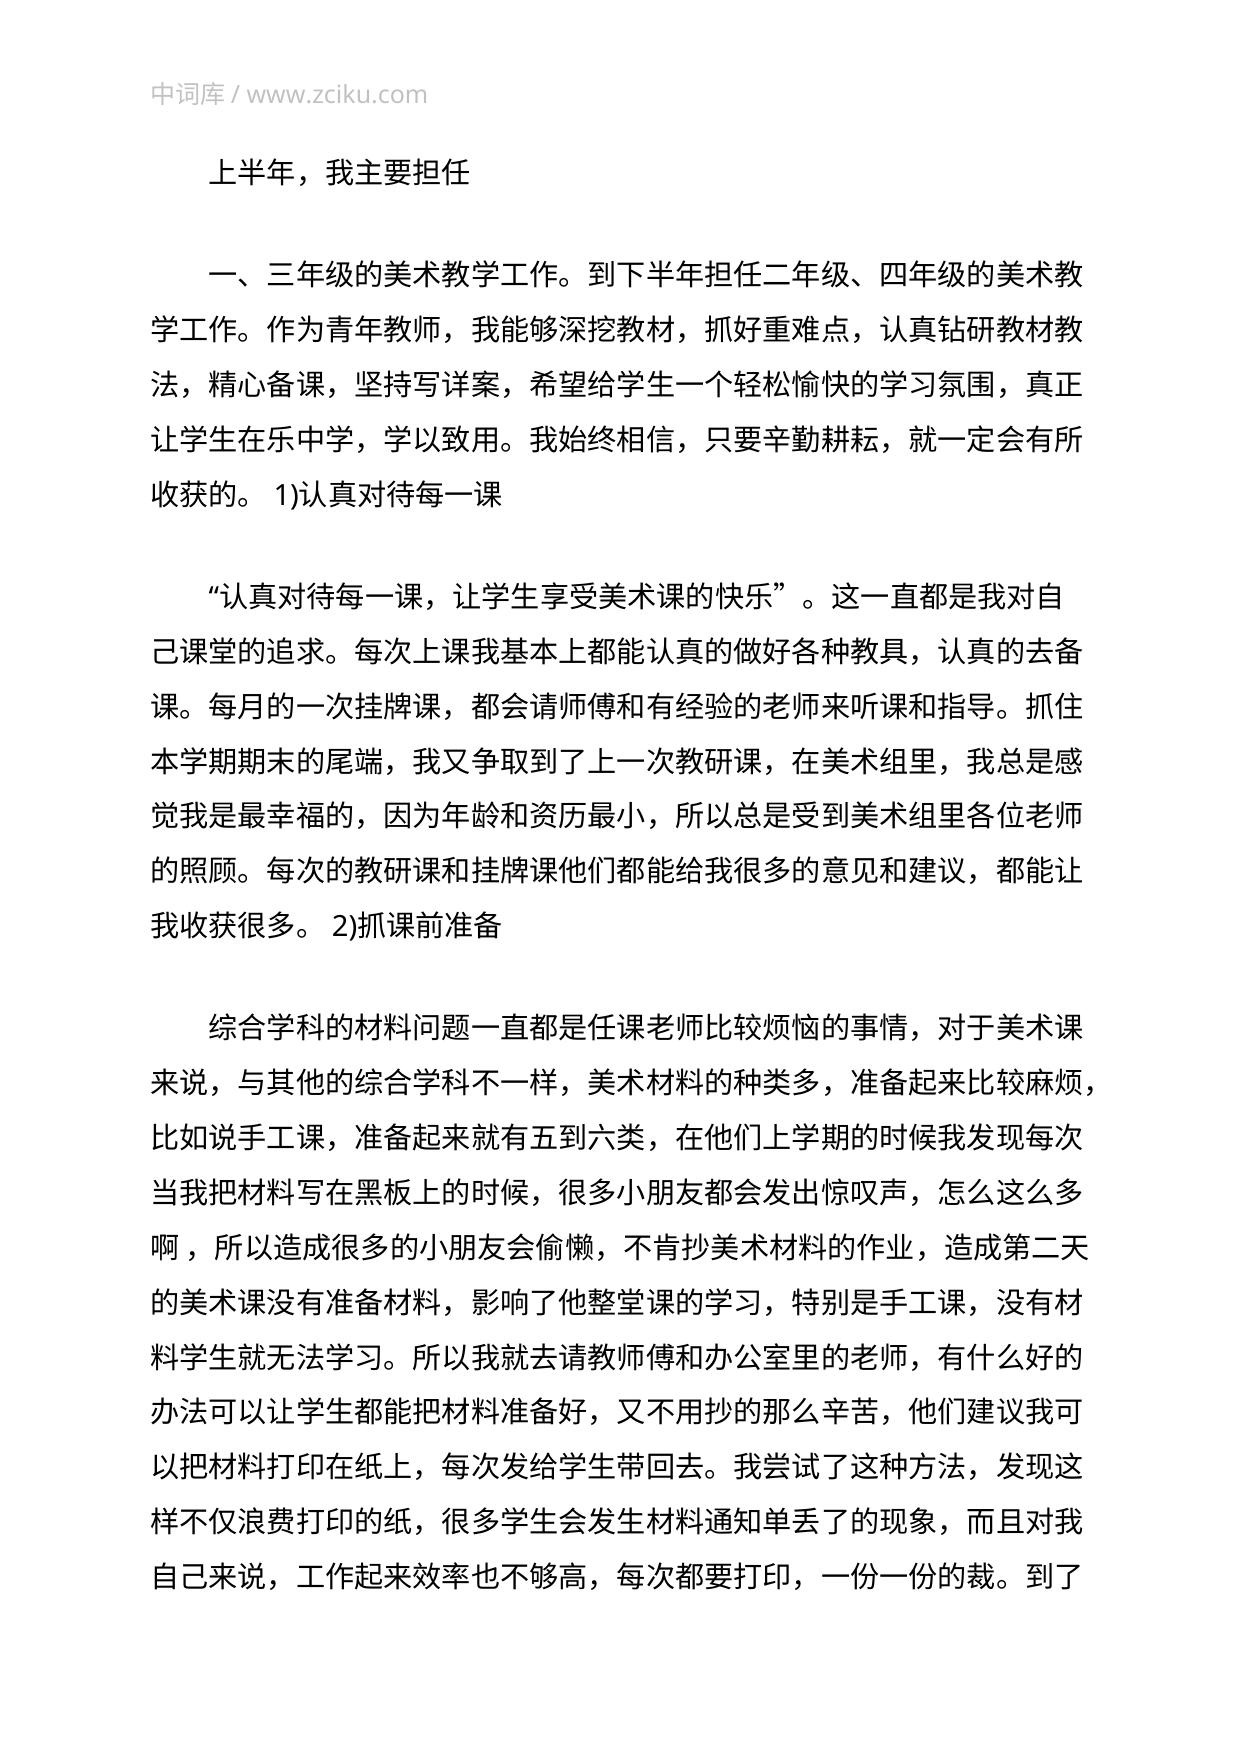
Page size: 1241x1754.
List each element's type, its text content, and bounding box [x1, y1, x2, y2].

text 一、三年级的美术教学工作。到下半年担任二年级、四年级的美术教学工作。作为青年教师，我能够深挖教材，抓好重难点，认真钻研教材教法，精心备课，坚持写详案，希望给学生一个轻松愉快的学习氛围，真正让学生在乐中学，学以致用。我始终相信，只要辛勤耕耘，就一定会有所收获的。 1)认真对待每一课 [150, 252, 1090, 514]
text 上半年，我主要担任 [150, 150, 1090, 192]
text “认真对待每一课，让学生享受美术课的快乐”。这一直都是我对自己课堂的追求。每次上课我基本上都能认真的做好各种教具，认真的去备课。每月的一次挂牌课，都会请师傅和有经验的老师来听课和指导。抓住本学期期末的尾端，我又争取到了上一次教研课，在美术组里，我总是感觉我是最幸福的，因为年龄和资历最小，所以总是受到美术组里各位老师的照顾。每次的教研课和挂牌课他们都能给我很多的意见和建议，都能让我收获很多。 2)抓课前准备 [150, 573, 1090, 945]
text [150, 1005, 1090, 1596]
